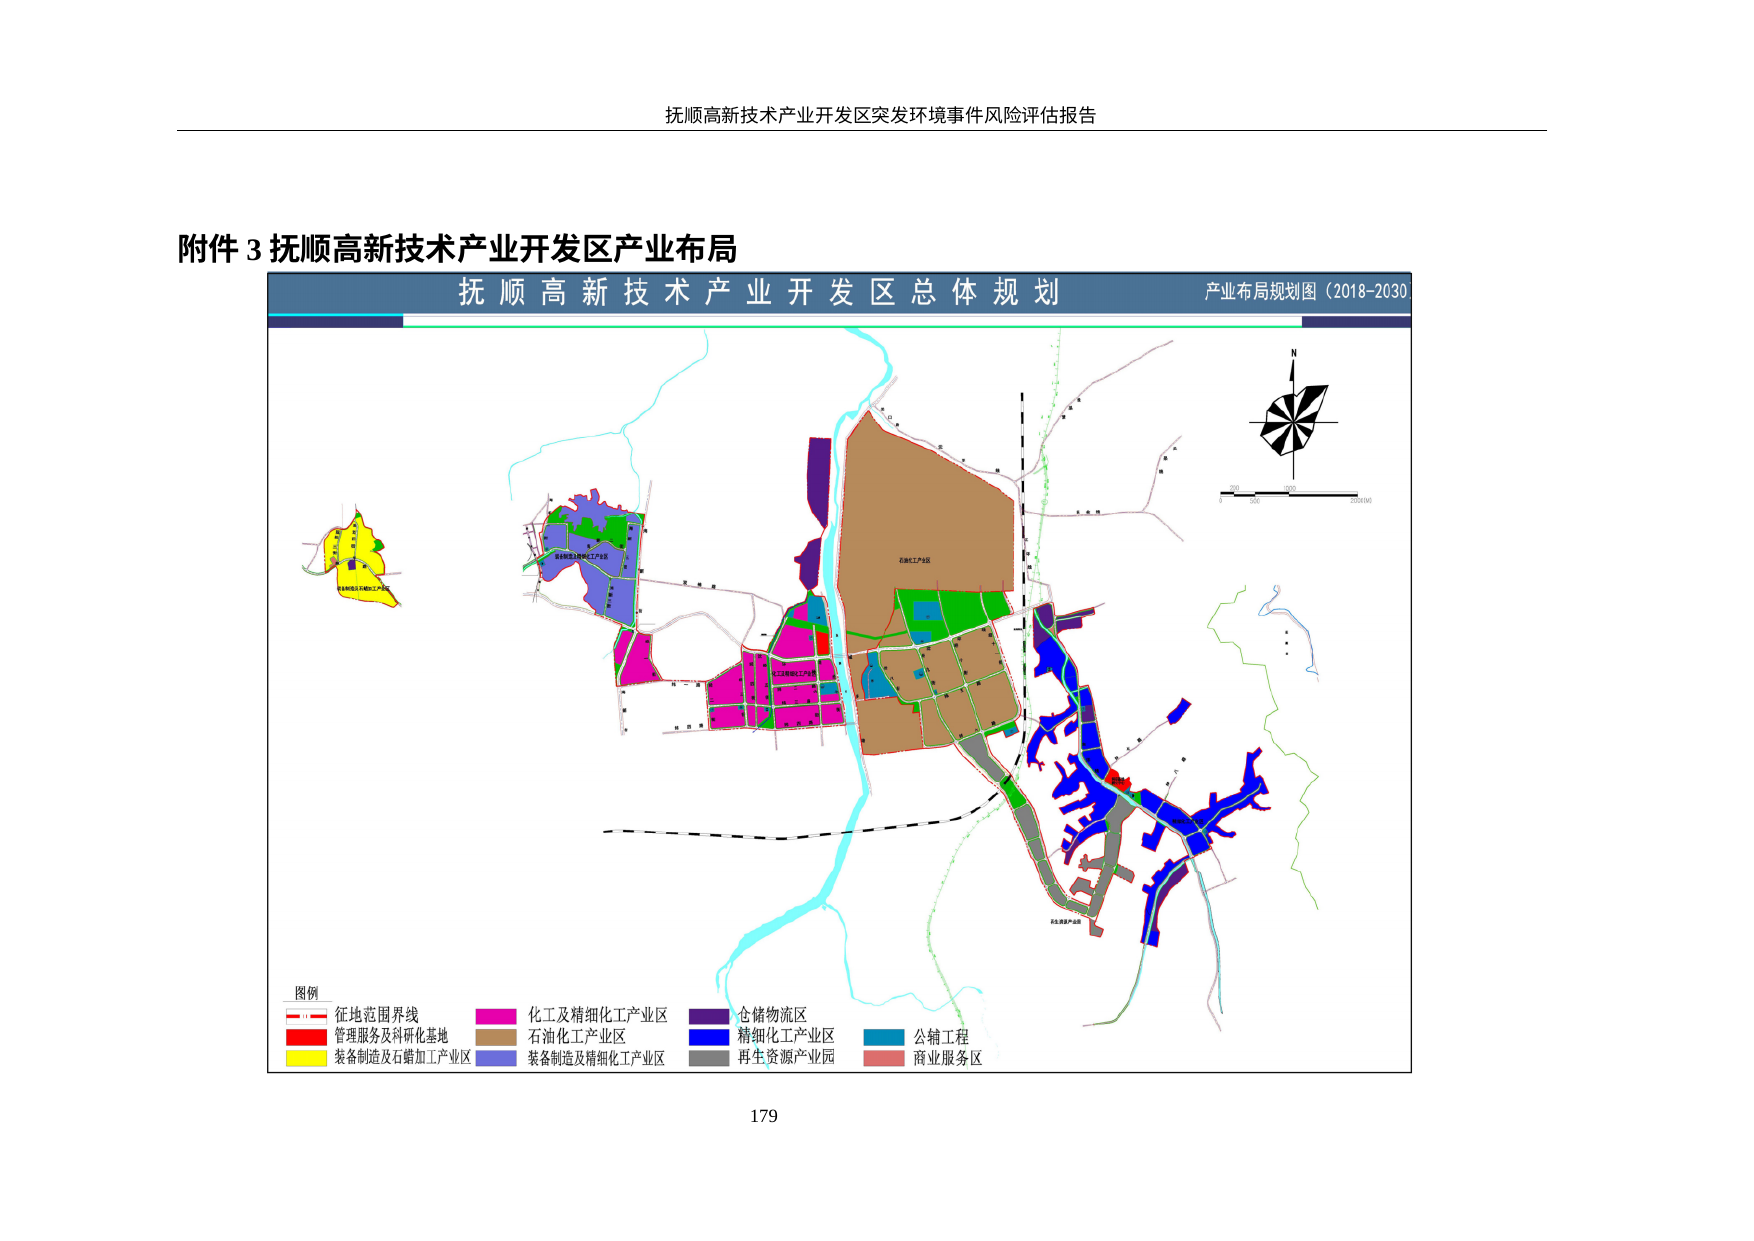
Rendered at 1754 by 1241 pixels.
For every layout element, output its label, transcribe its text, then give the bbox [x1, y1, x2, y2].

subtitle 附件3 抚顺高新技术产业开发区产业布局 [177, 214, 1547, 279]
picture [266, 279, 1414, 1076]
